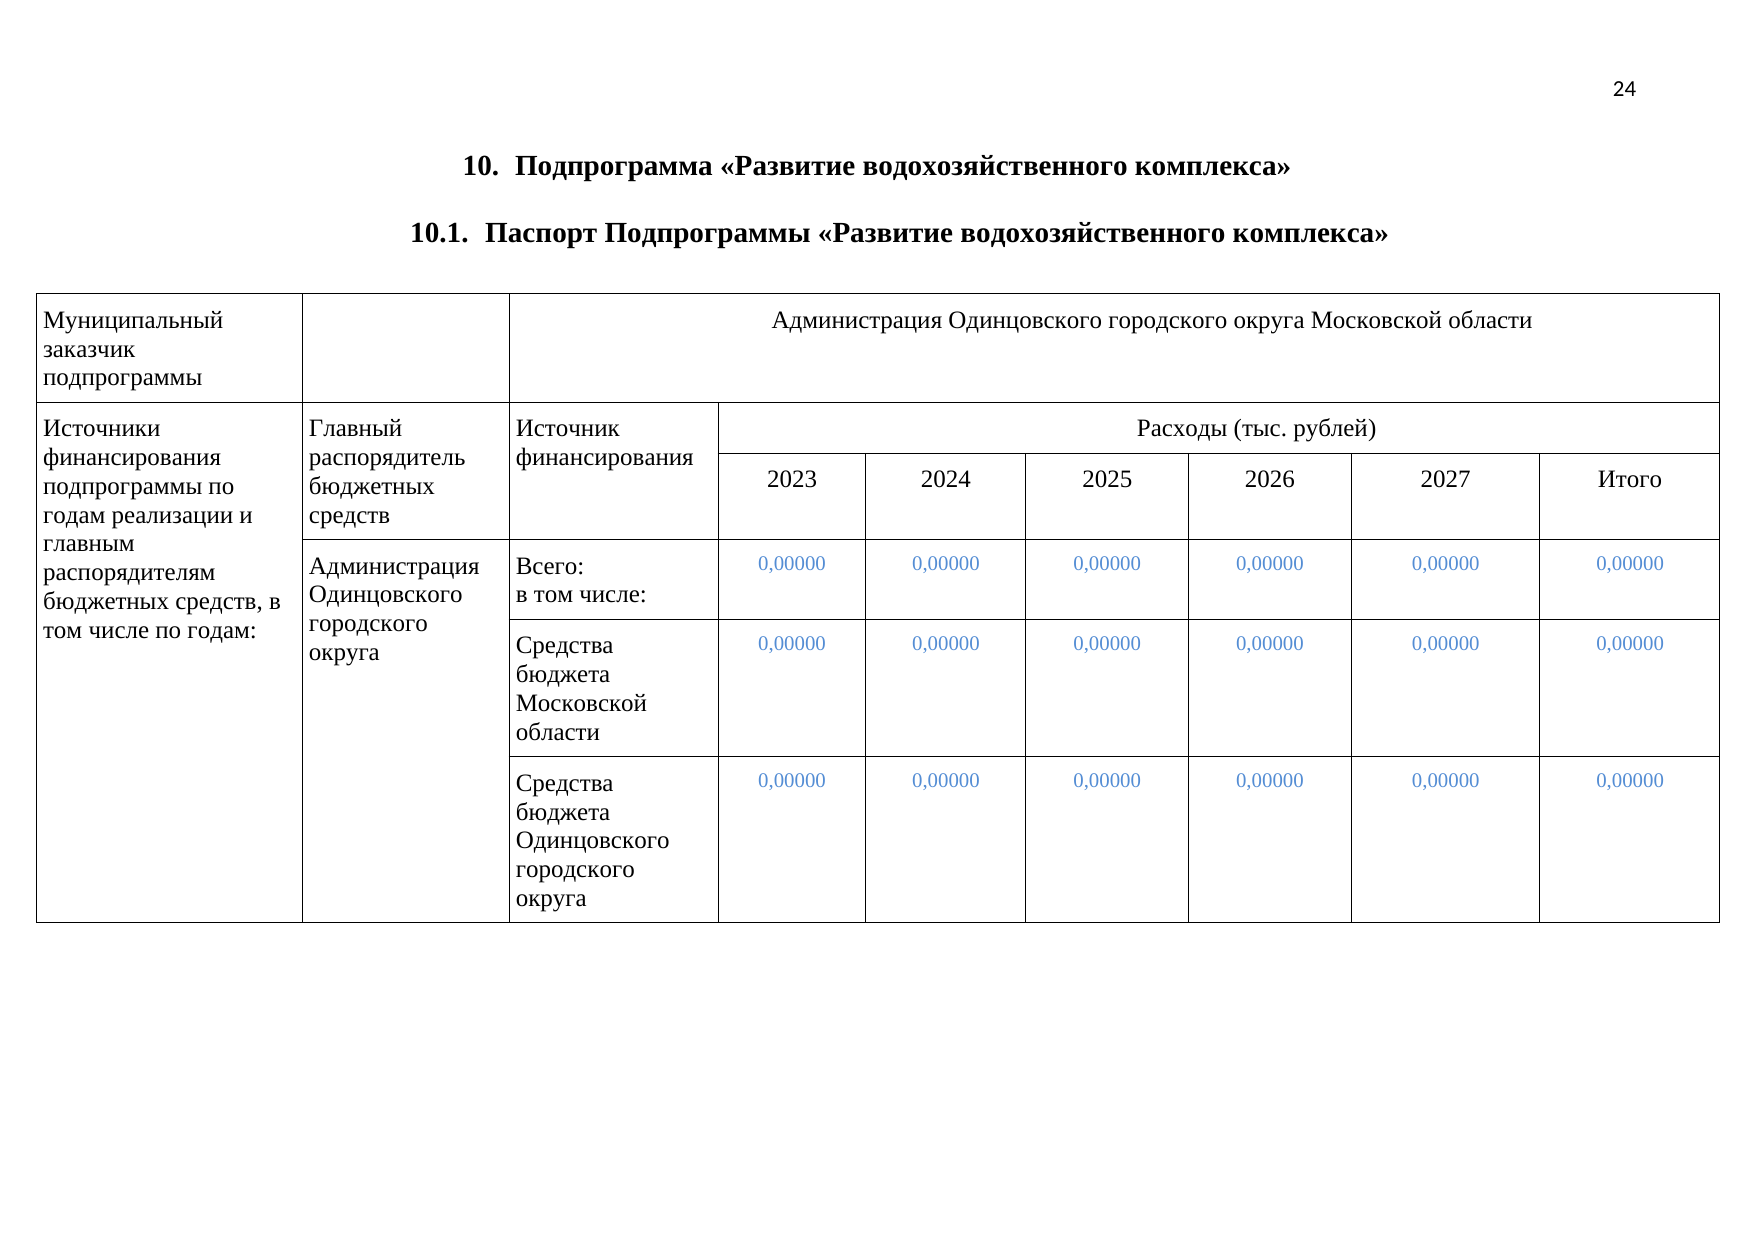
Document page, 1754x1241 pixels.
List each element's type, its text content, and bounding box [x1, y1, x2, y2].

table_cell 0,00000 [1189, 540, 1351, 619]
table_cell 2027 [1352, 454, 1539, 539]
table_cell 0,00000 [1026, 757, 1188, 922]
list Паспорт Подпрограммы «Развитие водохозяйственного комплекса» [163, 215, 1636, 248]
table_cell 0,00000 [1189, 620, 1351, 756]
table_header Муниципальный заказчик подпрограммы [37, 294, 302, 402]
table_cell Всего: в том числе: [510, 540, 718, 619]
table_header Администрация Одинцовского городского округа Московской области [510, 294, 1719, 402]
table_cell 2023 [719, 454, 865, 539]
table_cell Источник финансирования [510, 403, 718, 539]
table_cell Средства бюджета Московской области [510, 620, 718, 756]
table_cell Средства бюджета Одинцовского городского округа [510, 757, 718, 922]
table_cell 0,00000 [1189, 757, 1351, 922]
table_cell Источники финансирования подпрограммы по годам реализации и главным распорядителям бюджетных средств, в том числе по годам: [37, 403, 302, 922]
table_cell 0,00000 [1026, 540, 1188, 619]
table_cell 0,00000 [1352, 757, 1539, 922]
table_cell 0,00000 [1540, 620, 1719, 756]
table_cell 0,00000 [866, 540, 1025, 619]
table_cell 0,00000 [866, 620, 1025, 756]
table_header [303, 294, 509, 402]
table_cell 0,00000 [1540, 540, 1719, 619]
table_cell Администрация Одинцовского городского округа [303, 540, 509, 922]
table_cell Главный распорядитель бюджетных средств [303, 403, 509, 539]
table_cell Итого [1540, 454, 1719, 539]
table_cell 0,00000 [1026, 620, 1188, 756]
table_cell 2026 [1189, 454, 1351, 539]
table_cell 0,00000 [1352, 540, 1539, 619]
table_cell 0,00000 [1352, 620, 1539, 756]
table_cell Расходы (тыс. рублей) [719, 403, 1719, 453]
table_cell 2024 [866, 454, 1025, 539]
table_cell 0,00000 [866, 757, 1025, 922]
table_cell 0,00000 [719, 540, 865, 619]
table_cell 0,00000 [1540, 757, 1719, 922]
table_cell 2025 [1026, 454, 1188, 539]
table_cell 0,00000 [719, 620, 865, 756]
table_cell 0,00000 [719, 757, 865, 922]
list Подпрограмма «Развитие водохозяйственного комплекса» [118, 148, 1636, 181]
